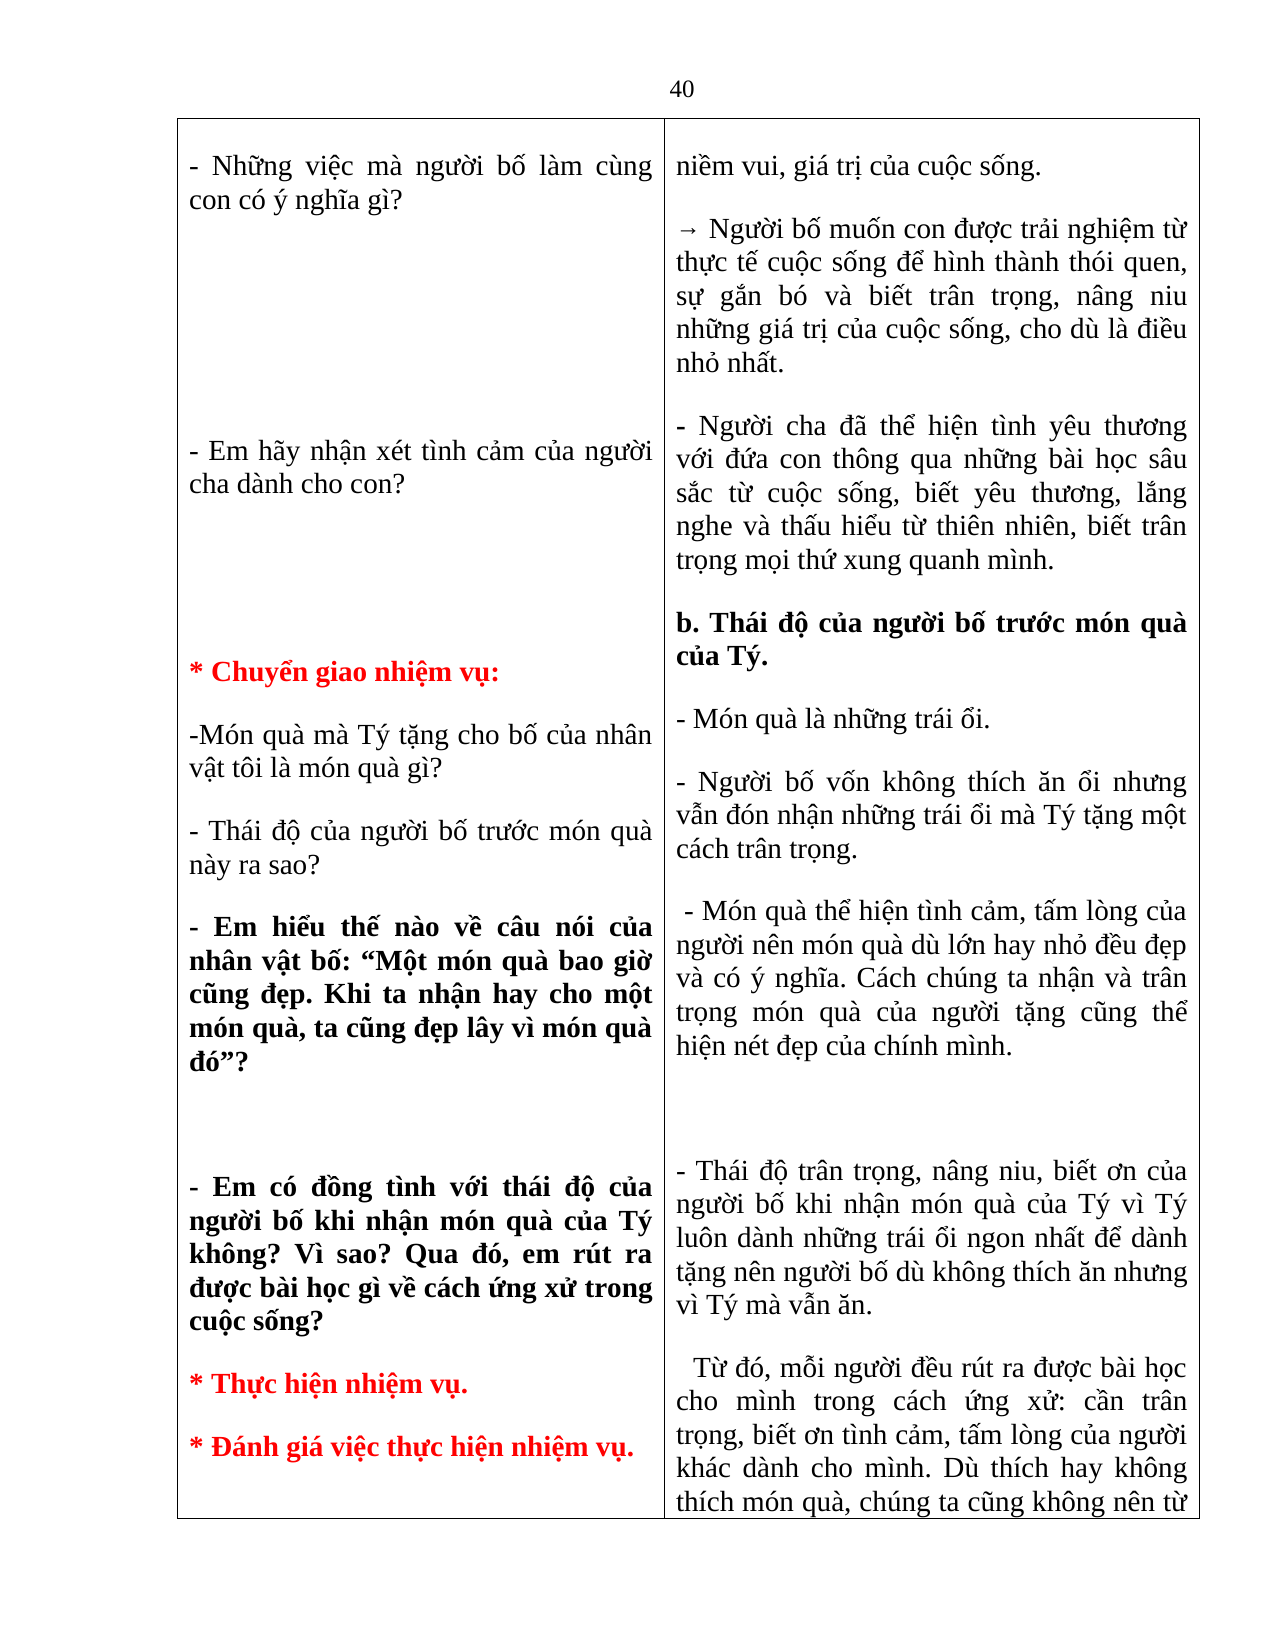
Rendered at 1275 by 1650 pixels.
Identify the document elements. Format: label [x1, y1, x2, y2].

table_cell [665, 119, 1199, 1518]
table_cell [178, 119, 664, 1518]
